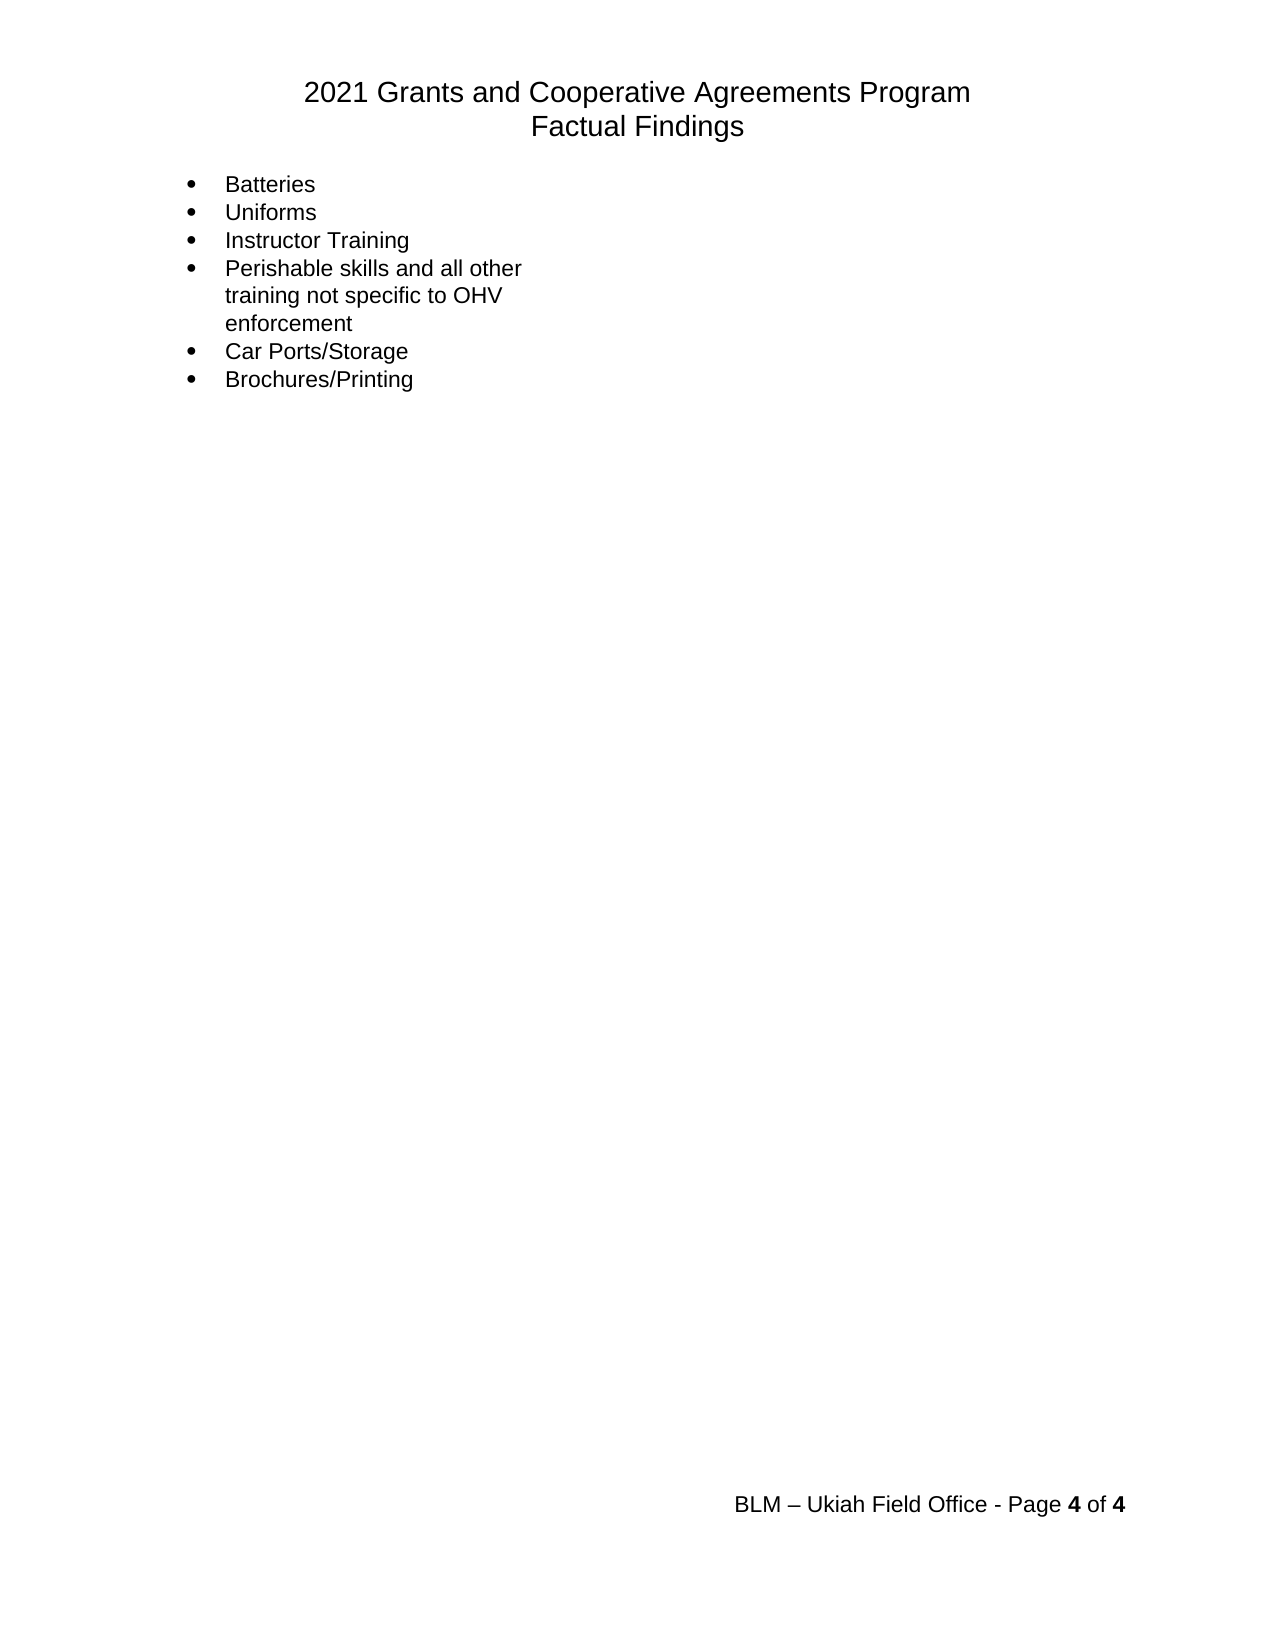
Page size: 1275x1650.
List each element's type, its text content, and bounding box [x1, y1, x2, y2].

list Brochures/Printing [187, 366, 600, 393]
list Uniforms [187, 199, 600, 225]
list Batteries [187, 171, 600, 197]
list Car Ports/Storage [187, 338, 600, 365]
list Perishable skills and all other training not specific to OHV enforcement [187, 254, 600, 337]
list Instructor Training [187, 227, 600, 253]
